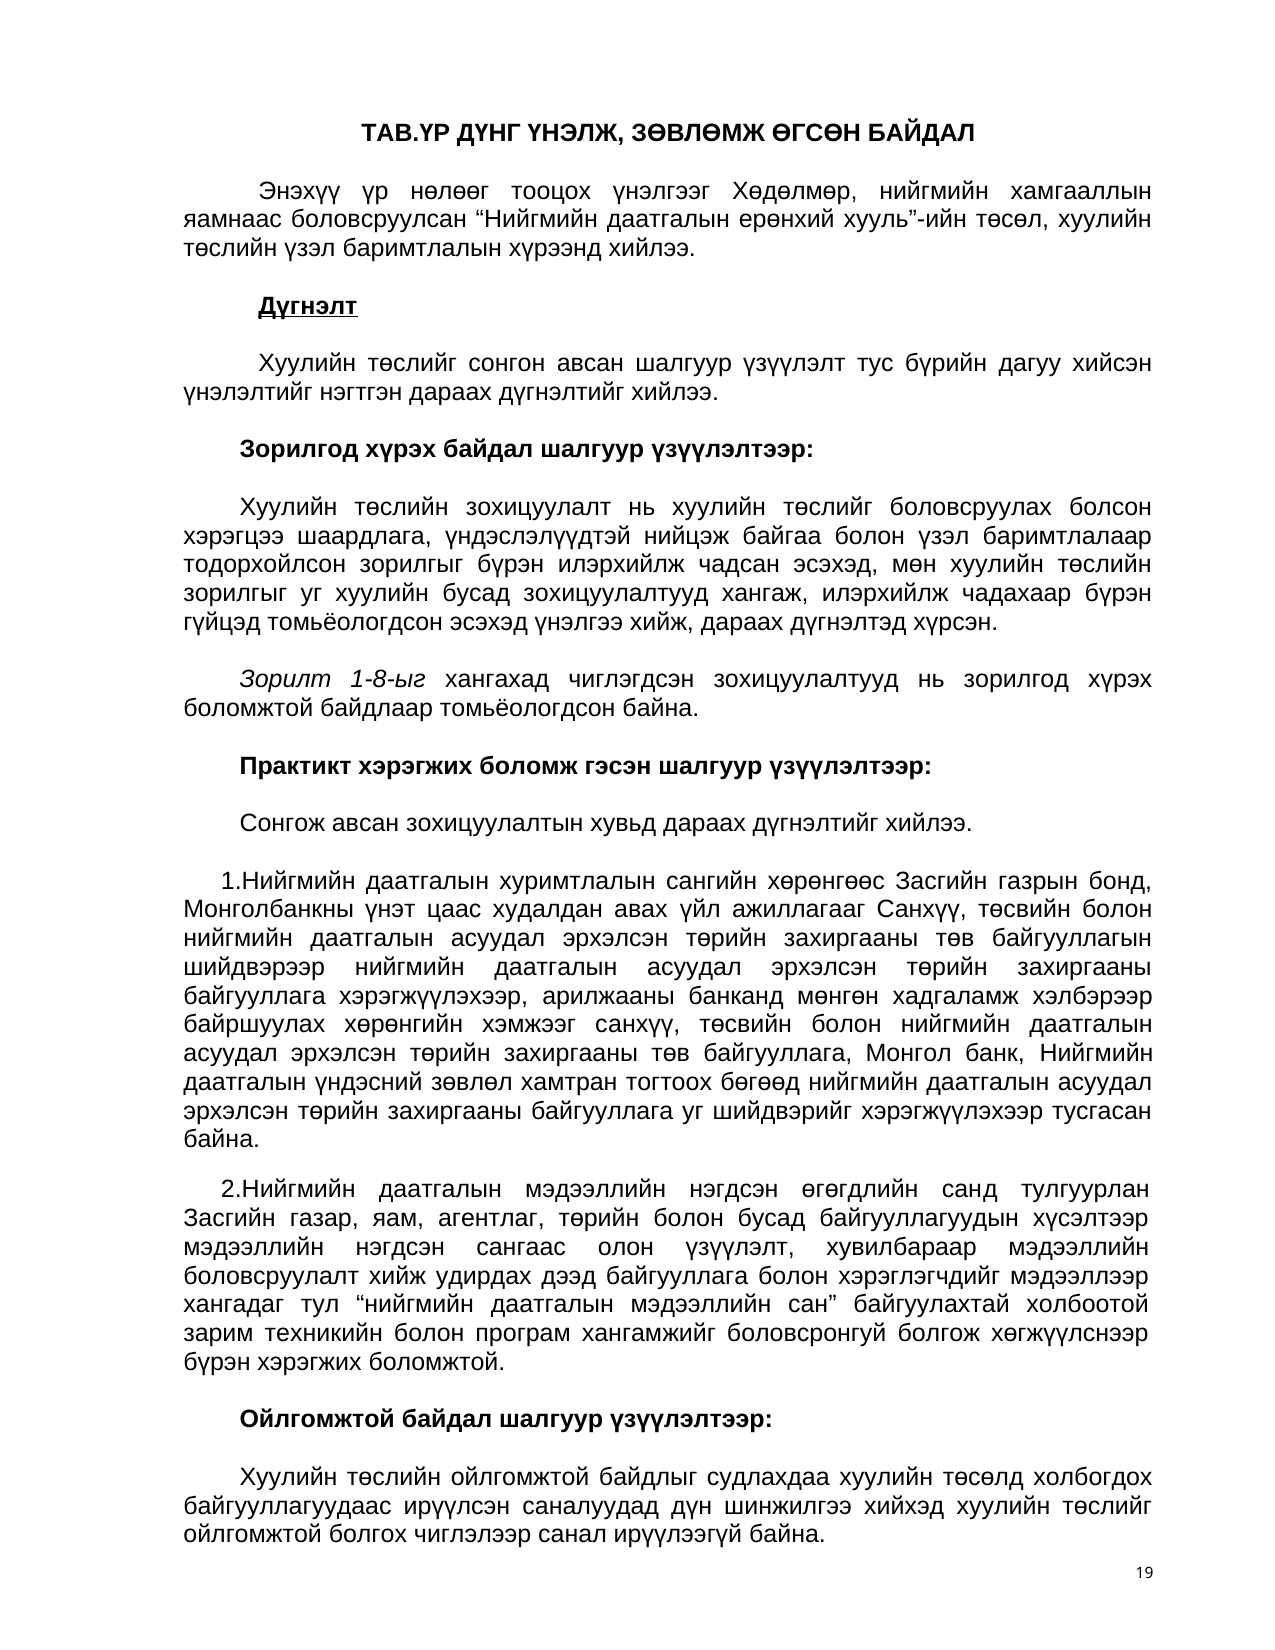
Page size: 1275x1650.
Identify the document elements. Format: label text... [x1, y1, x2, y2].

text Дүгнэлт [183, 291, 1153, 319]
text ТАВ.ҮР ДҮНГ ҮНЭЛЖ, ЗӨВЛӨМЖ ӨГСӨН БАЙДАЛ [183, 118, 1153, 147]
text Зорилт 1-8-ыг хангахад чиглэгдсэн зохицуулалтууд нь зорилгод хүрэх боломжтой байдлаар томьёологдсон байна. [183, 664, 1153, 722]
text Практикт хэрэгжих боломж гэсэн шалгуур үзүүлэлтээр: [183, 751, 1153, 779]
text Хуулийн төслийн ойлгомжтой байдлыг судлахдаа хуулийн төсөлд холбогдох байгууллагуудаас ирүүлсэн саналуудад дүн шинжилгээ хийхэд хуулийн төслийг ойлгомжтой болгох чиглэлээр санал ирүүлээгүй байна. [183, 1462, 1153, 1548]
text Зорилгод хүрэх байдал шалгуур үзүүлэлтээр: [183, 434, 1153, 463]
text 2.Нийгмийн даатгалын мэдээллийн нэгдсэн өгөгдлийн санд тулгуурлан Засгийн газар, яам, агентлаг, төрийн болон бусад байгууллагуудын хүсэлтээр мэдээллийн нэгдсэн сангаас олон үзүүлэлт, хувилбараар мэдээллийн боловсруулалт хийж удирдах дээд байгууллага болон хэрэглэгчдийг мэдээллээр хангадаг тул “нийгмийн даатгалын мэдээллийн сан” байгуулахтай холбоотой зарим техникийн болон програм хангамжийг боловсронгуй болгож хөгжүүлснээр бүрэн хэрэгжих боломжтой. [183, 1174, 1149, 1376]
text Энэхүү үр нөлөөг тооцох үнэлгээг Хөдөлмөр, нийгмийн хамгааллын яамнаас боловсруулсан “Нийгмийн даатгалын ерөнхий хууль”-ийн төсөл, хуулийн төслийн үзэл баримтлалын хүрээнд хийлээ. [183, 176, 1153, 262]
text Сонгож авсан зохицуулалтын хувьд дараах дүгнэлтийг хийлээ. [183, 808, 1153, 837]
text Ойлгомжтой байдал шалгуур үзүүлэлтээр: [183, 1404, 1153, 1433]
text 1.Нийгмийн даатгалын хуримтлалын сангийн хөрөнгөөс Засгийн газрын бонд, Монголбанкны үнэт цаас худалдан авах үйл ажиллагааг Санхүү, төсвийн болон нийгмийн даатгалын асуудал эрхэлсэн төрийн захиргааны төв байгууллагын шийдвэрээр нийгмийн даатгалын асуудал эрхэлсэн төрийн захиргааны байгууллага хэрэгжүүлэхээр, арилжааны банканд мөнгөн хадгаламж хэлбэрээр байршуулах хөрөнгийн хэмжээг санхүү, төсвийн болон нийгмийн даатгалын асуудал эрхэлсэн төрийн захиргааны төв байгууллага, Монгол банк, Нийгмийн даатгалын үндэсний зөвлөл хамтран тогтоох бөгөөд нийгмийн даатгалын асуудал эрхэлсэн төрийн захиргааны байгууллага уг шийдвэрийг хэрэгжүүлэхээр тусгасан байна. [183, 866, 1153, 1153]
text Хуулийн төслийн зохицуулалт нь хуулийн төслийг боловсруулах болсон хэрэгцээ шаардлага, үндэслэлүүдтэй нийцэж байгаа болон үзэл баримтлалаар тодорхойлсон зорилгыг бүрэн илэрхийлж чадсан эсэхэд, мөн хуулийн төслийн зорилгыг уг хуулийн бусад зохицуулалтууд хангаж, илэрхийлж чадахаар бүрэн гүйцэд томьёологдсон эсэхэд үнэлгээ хийж, дараах дүгнэлтэд хүрсэн. [183, 492, 1153, 636]
text Хуулийн төслийг сонгон авсан шалгуур үзүүлэлт тус бүрийн дагуу хийсэн үнэлэлтийг нэгтгэн дараах дүгнэлтийг хийлээ. [183, 348, 1153, 406]
